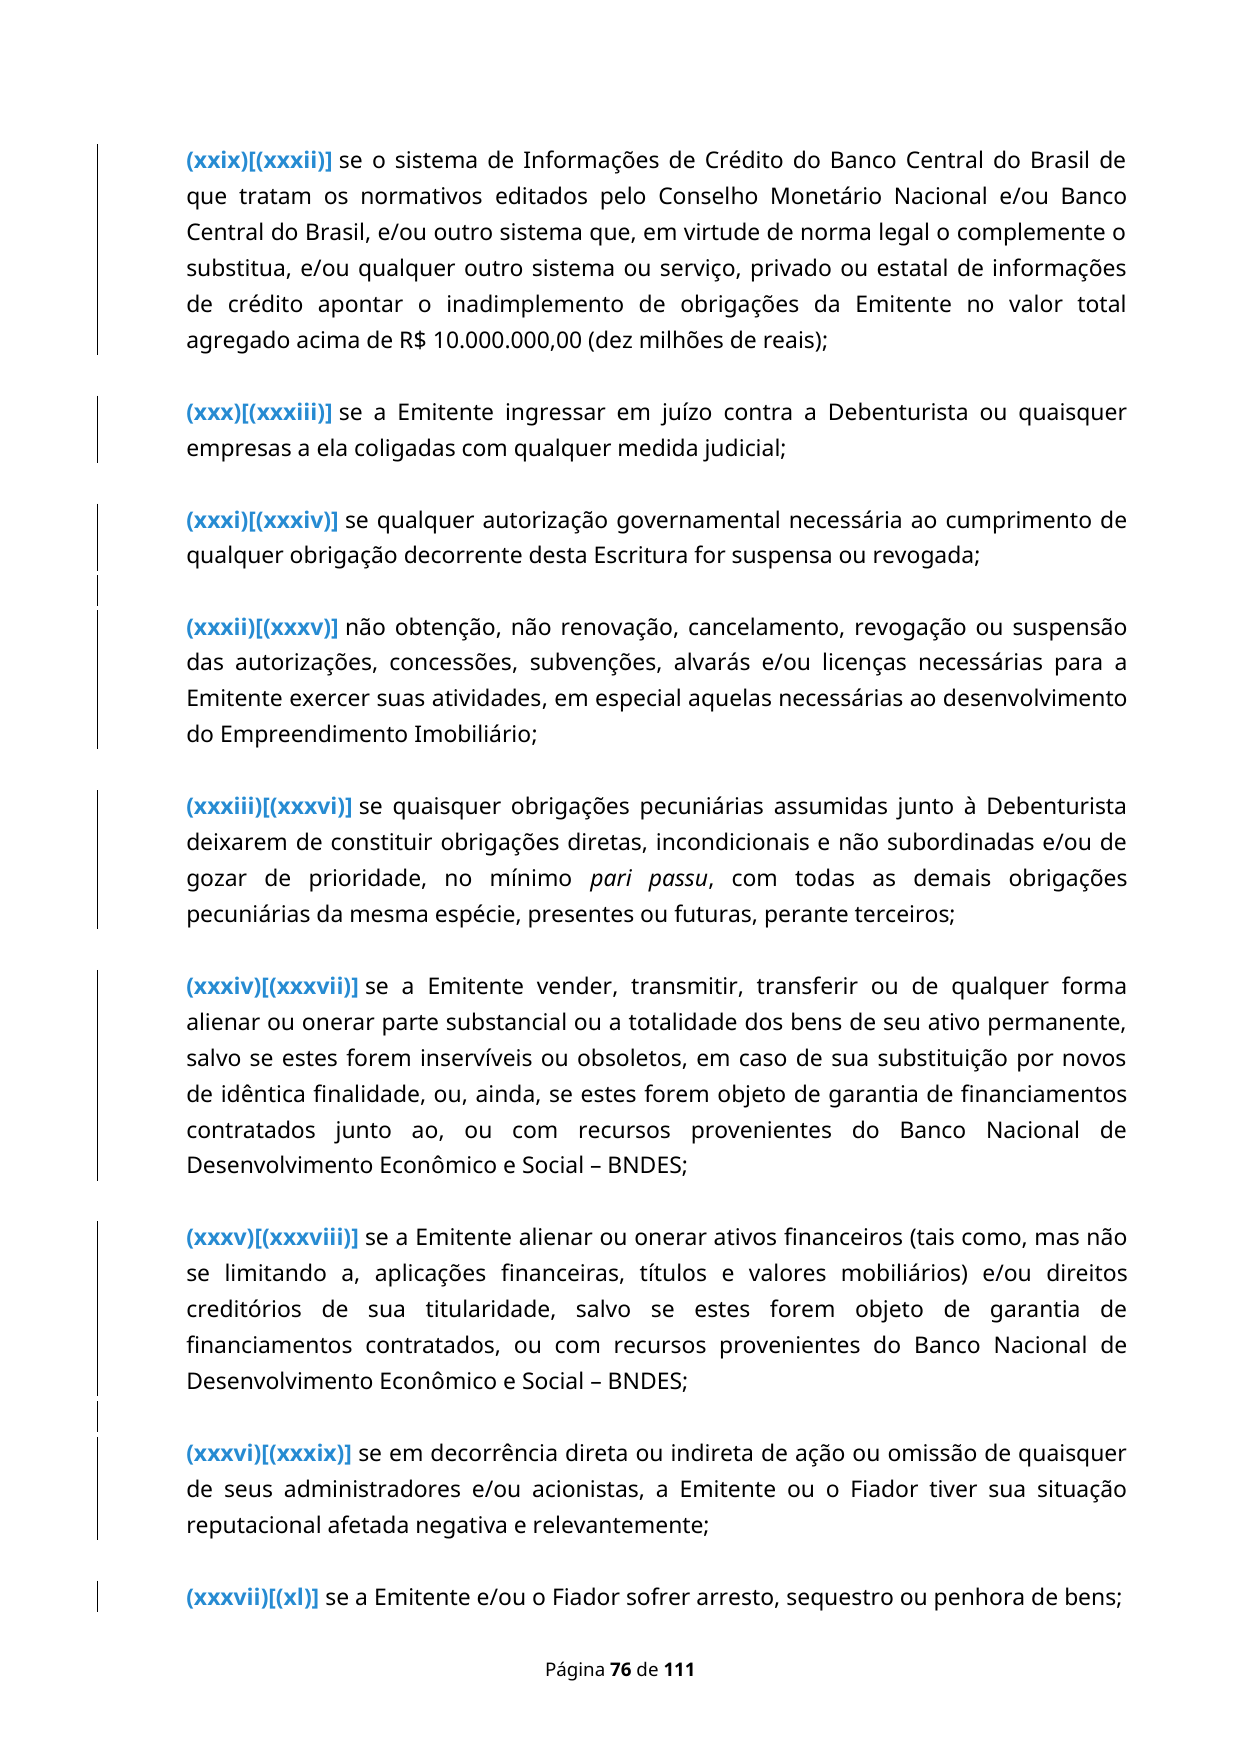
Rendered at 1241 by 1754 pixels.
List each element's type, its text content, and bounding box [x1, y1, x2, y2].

list se a Emitente e/ou o Fiador sofrer arresto, sequestro ou penhora de bens; [186, 1581, 1128, 1612]
list se a Emitente ingressar em juízo contra a Debenturista ou quaisquer empresas a ela coligadas com qualquer medida judicial; [186, 396, 1128, 463]
list se quaisquer obrigações pecuniárias assumidas junto à Debenturista deixarem de constituir obrigações diretas, incondicionais e não subordinadas e/ou de gozar de prioridade, no mínimo pari passu, com todas as demais obrigações pecuniárias da mesma espécie, presentes ou futuras, perante terceiros; [186, 790, 1128, 929]
list se a Emitente alienar ou onerar ativos financeiros (tais como, mas não se limitando a, aplicações financeiras, títulos e valores mobiliários) e/ou direitos creditórios de sua titularidade, salvo se estes forem objeto de garantia de financiamentos contratados, ou com recursos provenientes do Banco Nacional de Desenvolvimento Econômico e Social – BNDES; [186, 1221, 1128, 1396]
list se em decorrência direta ou indireta de ação ou omissão de quaisquer de seus administradores e/ou acionistas, a Emitente ou o Fiador tiver sua situação reputacional afetada negativa e relevantemente; [186, 1437, 1128, 1540]
list não obtenção, não renovação, cancelamento, revogação ou suspensão das autorizações, concessões, subvenções, alvarás e/ou licenças necessárias para a Emitente exercer suas atividades, em especial aquelas necessárias ao desenvolvimento do Empreendimento Imobiliário; [186, 610, 1128, 749]
list se o sistema de Informações de Crédito do Banco Central do Brasil de que tratam os normativos editados pelo Conselho Monetário Nacional e/ou Banco Central do Brasil, e/ou outro sistema que, em virtude de norma legal o complemente o substitua, e/ou qualquer outro sistema ou serviço, privado ou estatal de informações de crédito apontar o inadimplemento de obrigações da Emitente no valor total agregado acima de R$ 10.000.000,00 (dez milhões de reais); [186, 144, 1128, 355]
list se qualquer autorização governamental necessária ao cumprimento de qualquer obrigação decorrente desta Escritura for suspensa ou revogada; [186, 503, 1128, 571]
list se a Emitente vender, transmitir, transferir ou de qualquer forma alienar ou onerar parte substancial ou a totalidade dos bens de seu ativo permanente, salvo se estes forem inservíveis ou obsoletos, em caso de sua substituição por novos de idêntica finalidade, ou, ainda, se estes forem objeto de garantia de financiamentos contratados junto ao, ou com recursos provenientes do Banco Nacional de Desenvolvimento Econômico e Social – BNDES; [186, 970, 1128, 1181]
